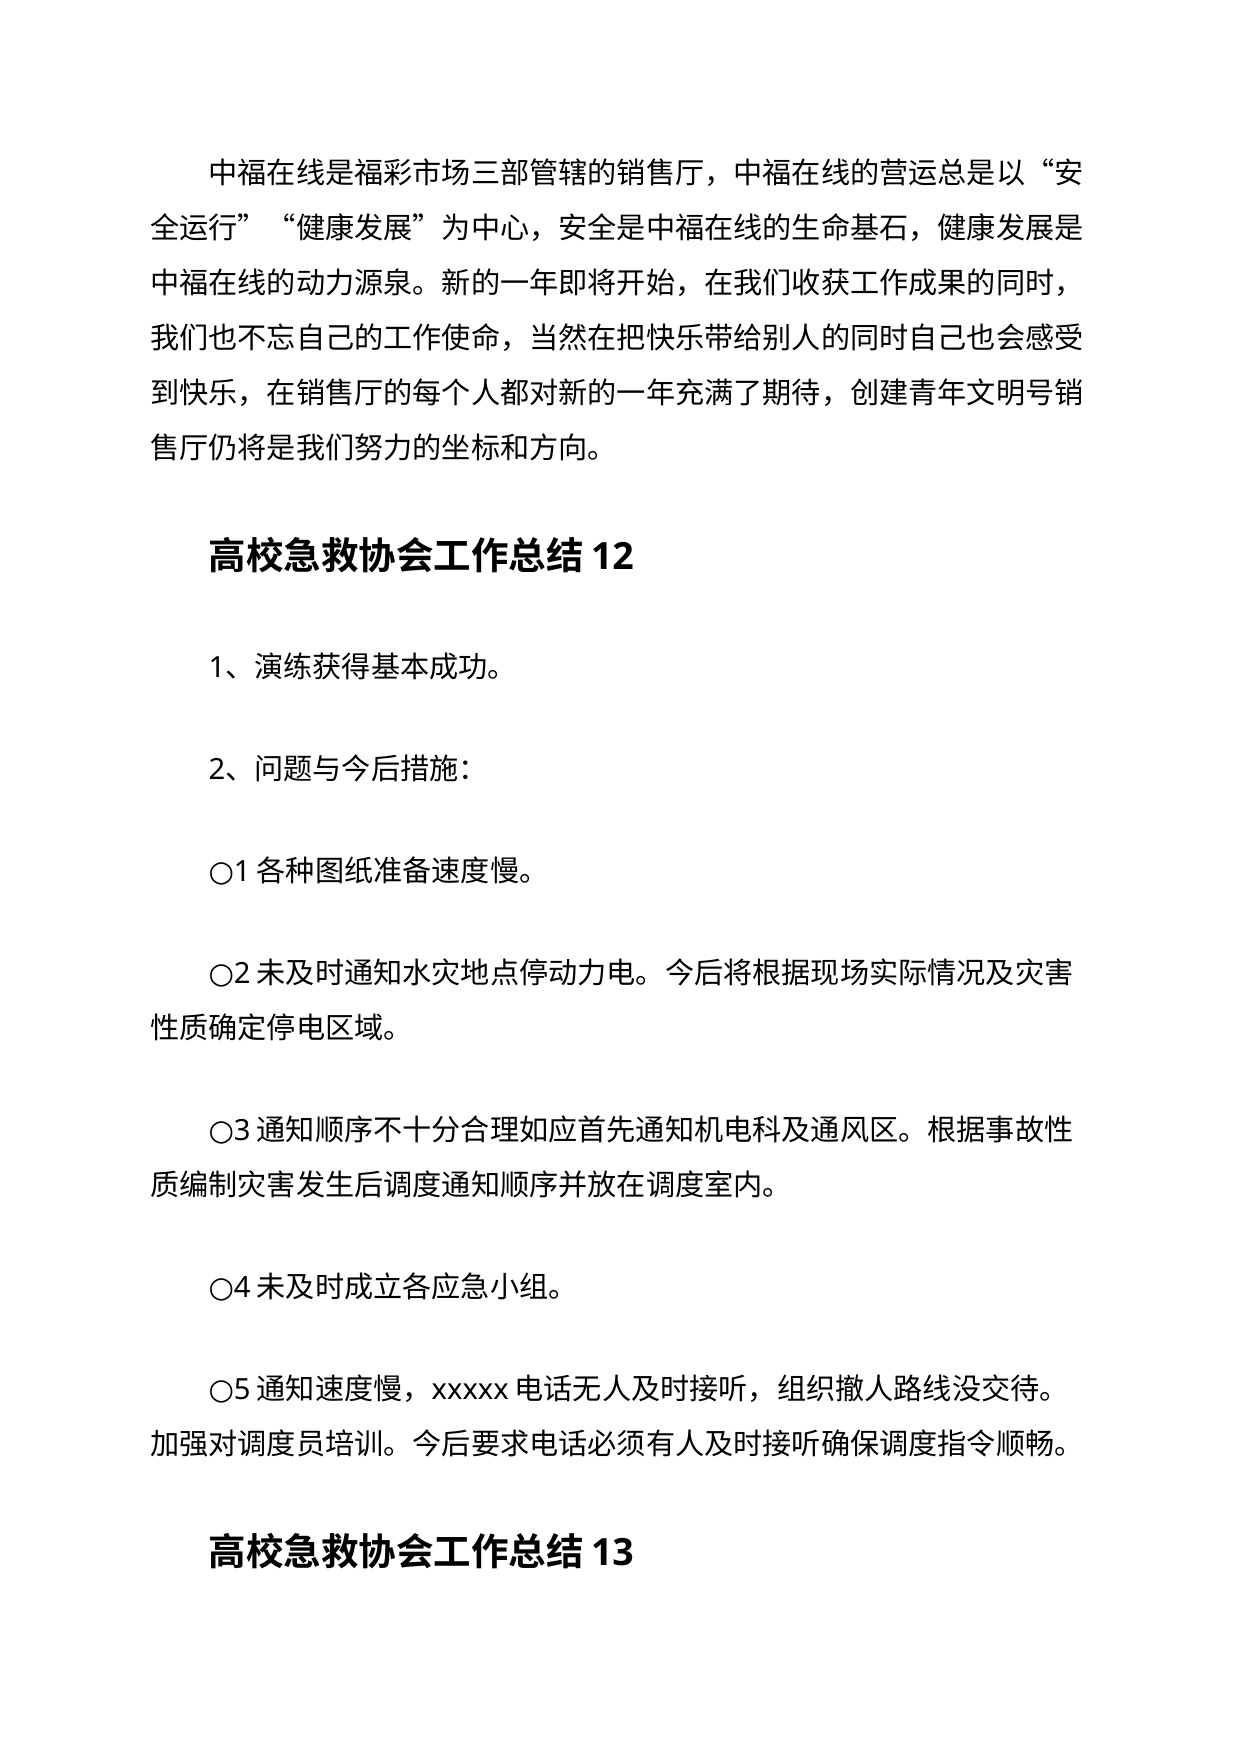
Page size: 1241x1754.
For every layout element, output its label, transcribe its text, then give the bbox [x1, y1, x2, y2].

text ○3通知顺序不十分合理如应首先通知机电科及通风区。根据事故性质编制灾害发生后调度通知顺序并放在调度室内。 [150, 1107, 1090, 1204]
text 1、演练获得基本成功。 [150, 644, 1090, 686]
text ○2未及时通知水灾地点停动力电。今后将根据现场实际情况及灾害性质确定停电区域。 [150, 950, 1090, 1047]
text 中福在线是福彩市场三部管辖的销售厅，中福在线的营运总是以“安全运行”“健康发展”为中心，安全是中福在线的生命基石，健康发展是中福在线的动力源泉。新的一年即将开始，在我们收获工作成果的同时，我们也不忘自己的工作使命，当然在把快乐带给别人的同时自己也会感受到快乐，在销售厅的每个人都对新的一年充满了期待，创建青年文明号销售厅仍将是我们努力的坐标和方向。 [150, 150, 1090, 467]
text ○5通知速度慢，xxxxx电话无人及时接听，组织撤人路线没交待。加强对调度员培训。今后要求电话必须有人及时接听确保调度指令顺畅。 [150, 1365, 1090, 1463]
text 高校急救协会工作总结13 [150, 1522, 1090, 1577]
text ○4未及时成立各应急小组。 [150, 1263, 1090, 1306]
text 2、问题与今后措施： [150, 746, 1090, 788]
text 高校急救协会工作总结12 [150, 526, 1090, 581]
text ○1各种图纸准备速度慢。 [150, 848, 1090, 890]
